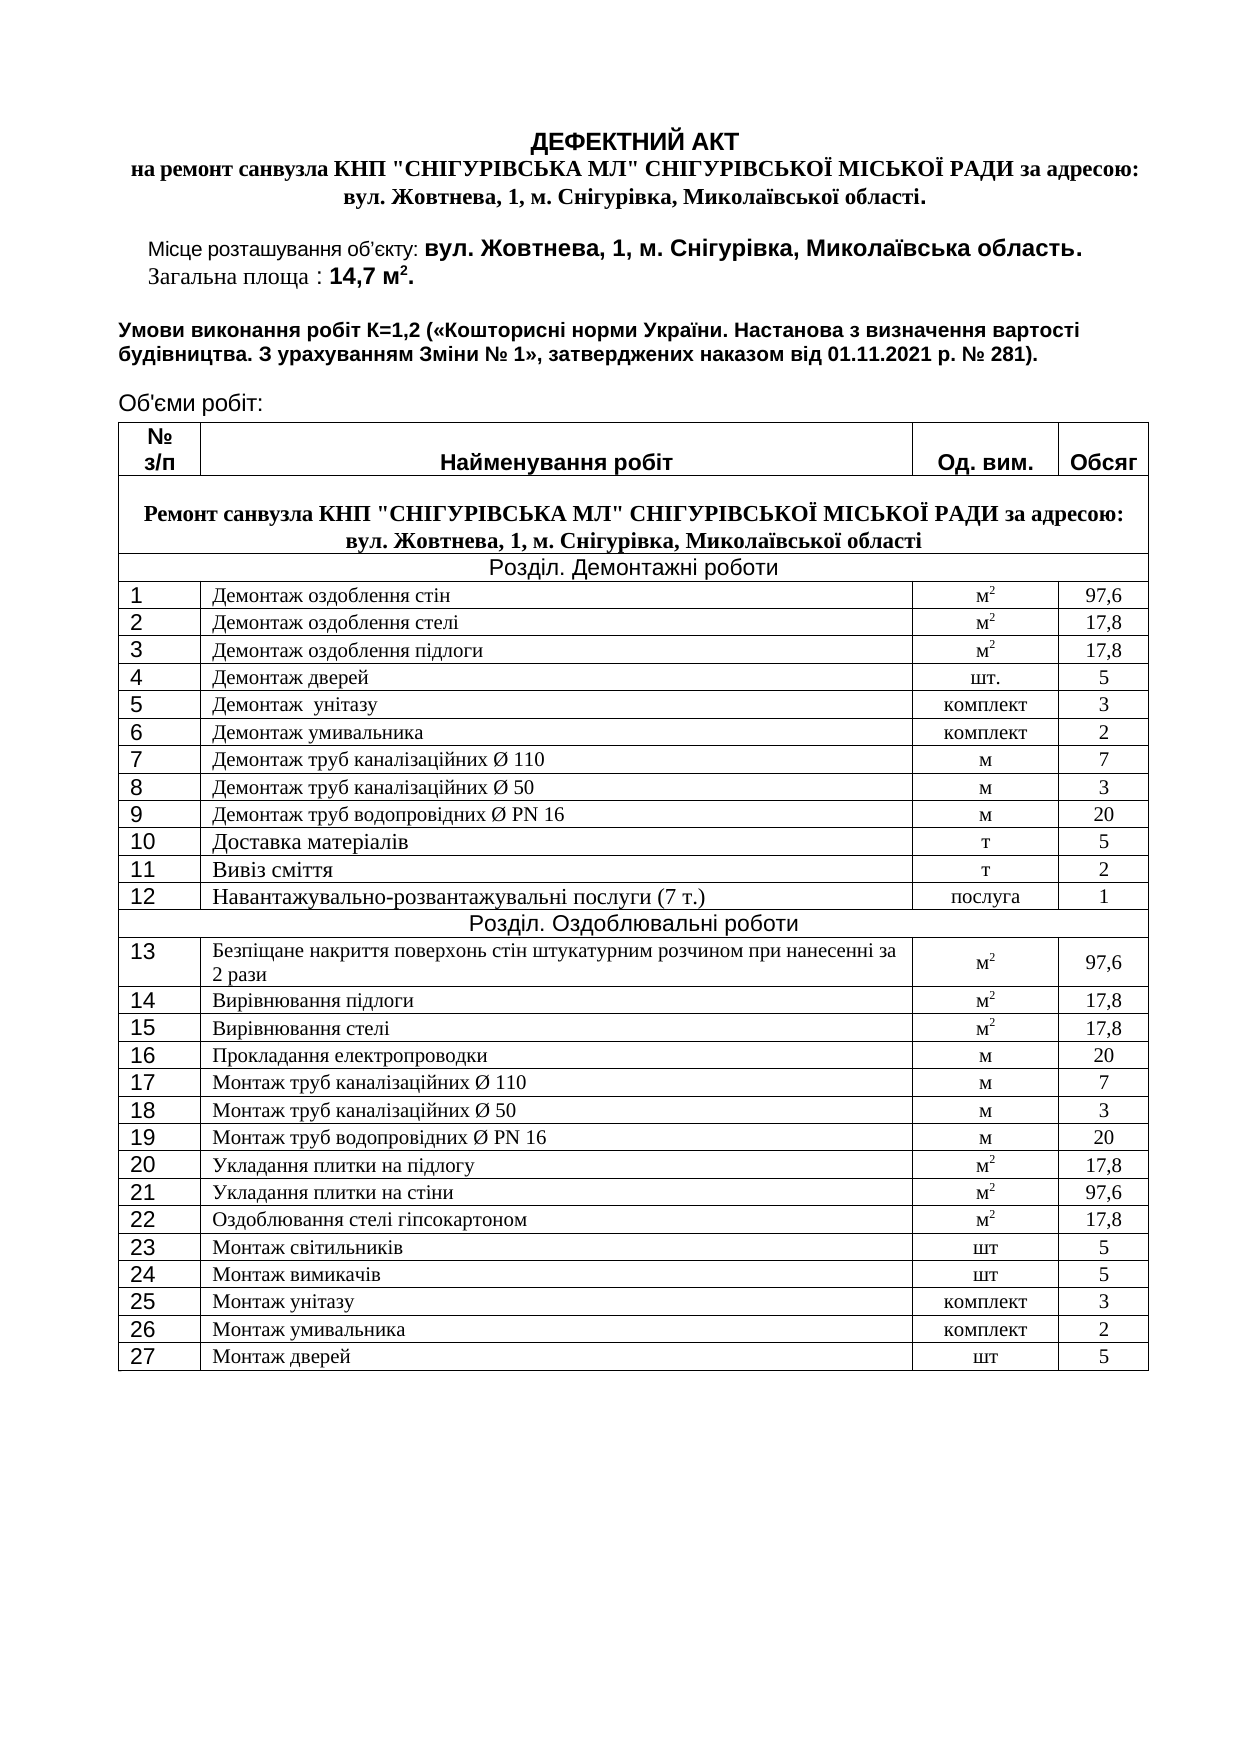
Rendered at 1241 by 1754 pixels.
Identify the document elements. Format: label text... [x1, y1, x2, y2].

table_cell 17 [119, 1069, 200, 1096]
table_cell м [913, 746, 1058, 772]
table_cell комплект [913, 719, 1058, 745]
table_cell м [913, 1069, 1058, 1096]
text Умови виконання робіт К=1,2 («Кошторисні норми України. Настанова з визначення вартості будівництва. З урахуванням Зміни № 1», затверджених наказом від 01.11.2021 р. № 281). [118, 317, 1152, 365]
table_cell 97,6 [1059, 938, 1148, 986]
table_cell 7 [1059, 1069, 1148, 1096]
table_cell комплект [913, 691, 1058, 718]
text Місце розташування об’єкту: вул. Жовтнева, 1, м. Снігурівка, Миколаївська область. [148, 233, 1152, 262]
table_cell 6 [119, 719, 200, 745]
table_cell Монтаж труб каналізаційних Ø 110 [201, 1069, 912, 1096]
table_cell 9 [119, 801, 200, 827]
table_cell шт [913, 1234, 1058, 1260]
table_cell 97,6 [1059, 582, 1148, 608]
table_cell Оздоблювання стелі гіпсокартоном [201, 1206, 912, 1232]
table_cell 20 [119, 1151, 200, 1178]
table_cell 17,8 [1059, 609, 1148, 635]
table_cell 5 [1059, 1234, 1148, 1260]
table_cell 5 [1059, 828, 1148, 854]
table_cell м [913, 1042, 1058, 1068]
table_cell Демонтаж дверей [201, 664, 912, 690]
table_cell Прокладання електропроводки [201, 1042, 912, 1068]
table_cell м [913, 801, 1058, 827]
table_cell 1 [1059, 883, 1148, 909]
table_cell Безпіщане накриття поверхонь стін штукатурним розчином при нанесенні за 2 рази [201, 938, 912, 986]
table_cell 7 [1059, 746, 1148, 772]
table_cell комплект [913, 1288, 1058, 1315]
table_cell м2 [913, 1151, 1058, 1178]
table_cell Монтаж труб каналізаційних Ø 50 [201, 1097, 912, 1123]
table_cell м [913, 1097, 1058, 1123]
table_cell 17,8 [1059, 1014, 1148, 1041]
table_cell 12 [119, 883, 200, 909]
table_cell м [913, 1124, 1058, 1150]
table_cell 5 [1059, 1343, 1148, 1369]
table_cell Вирівнювання стелі [201, 1014, 912, 1041]
table_cell 21 [119, 1179, 200, 1205]
table_cell 2 [119, 609, 200, 635]
table_cell 18 [119, 1097, 200, 1123]
table_cell Укладання плитки на стіни [201, 1179, 912, 1205]
table_header Од. вим. [913, 423, 1058, 475]
table_cell 20 [1059, 1124, 1148, 1150]
table_cell Монтаж труб водопровідних Ø PN 16 [201, 1124, 912, 1150]
table_cell 10 [119, 828, 200, 854]
table_cell 15 [119, 1014, 200, 1041]
table_cell 19 [119, 1124, 200, 1150]
table_cell м2 [913, 1206, 1058, 1232]
table_cell Монтаж світильників [201, 1234, 912, 1260]
table_cell 20 [1059, 801, 1148, 827]
table_cell 13 [119, 938, 200, 986]
table_cell т [913, 828, 1058, 854]
table_cell 17,8 [1059, 987, 1148, 1013]
table_cell 11 [119, 856, 200, 882]
table_cell 1 [119, 582, 200, 608]
table_cell шт [913, 1343, 1058, 1369]
text ДЕФЕКТНИЙ АКТ [118, 127, 1152, 155]
table_cell 24 [119, 1261, 200, 1287]
text Загальна площа : 14,7 м2. [148, 262, 1152, 290]
table_cell 3 [119, 636, 200, 663]
table_cell 17,8 [1059, 636, 1148, 663]
table_cell Навантажувально-розвантажувальні послуги (7 т.) [201, 883, 912, 909]
table_cell Ремонт санвузла КНП "СНІГУРІВСЬКА МЛ" СНІГУРІВСЬКОЇ МІСЬКОЇ РАДИ за адресою: вул. Жовтнева, 1, м. Снігурівка, Миколаївської області [119, 476, 1148, 553]
table_cell 3 [1059, 691, 1148, 718]
table_cell Демонтаж оздоблення стелі [201, 609, 912, 635]
table_cell 97,6 [1059, 1179, 1148, 1205]
table_cell 3 [1059, 774, 1148, 800]
table_cell Розділ. Демонтажні роботи [119, 554, 1148, 581]
table_cell 4 [119, 664, 200, 690]
table_cell 22 [119, 1206, 200, 1232]
table_cell Монтаж дверей [201, 1343, 912, 1369]
table_cell Укладання плитки на підлогу [201, 1151, 912, 1178]
table_cell 2 [1059, 856, 1148, 882]
table_cell т [913, 856, 1058, 882]
table_cell Доставка матеріалів [201, 828, 912, 854]
table_cell Демонтаж оздоблення підлоги [201, 636, 912, 663]
table_cell 2 [1059, 1316, 1148, 1342]
table_cell Вивіз сміття [201, 856, 912, 882]
table_cell Демонтаж умивальника [201, 719, 912, 745]
table_cell Вирівнювання підлоги [201, 987, 912, 1013]
table_cell м2 [913, 636, 1058, 663]
table_header Найменування робіт [201, 423, 912, 475]
table_cell Монтаж вимикачів [201, 1261, 912, 1287]
table_cell Демонтаж труб каналізаційних Ø 110 [201, 746, 912, 772]
table_cell шт [913, 1261, 1058, 1287]
table_cell 5 [1059, 1261, 1148, 1287]
table_cell Демонтаж труб водопровідних Ø PN 16 [201, 801, 912, 827]
table_header Обсяг [1059, 423, 1148, 475]
text Об'єми робіт: [118, 389, 1152, 417]
table_cell 5 [119, 691, 200, 718]
table_cell Монтаж умивальника [201, 1316, 912, 1342]
table_cell послуга [913, 883, 1058, 909]
table_cell Демонтаж труб каналізаційних Ø 50 [201, 774, 912, 800]
table_cell м2 [913, 987, 1058, 1013]
table_cell 16 [119, 1042, 200, 1068]
table_cell 3 [1059, 1097, 1148, 1123]
table_cell 17,8 [1059, 1151, 1148, 1178]
table_cell 7 [119, 746, 200, 772]
table_cell м2 [913, 609, 1058, 635]
table_cell м [913, 774, 1058, 800]
text на ремонт санвузла КНП "СНІГУРІВСЬКА МЛ" СНІГУРІВСЬКОЇ МІСЬКОЇ РАДИ за адресою: вул. Жовтнева, 1, м. Снігурівка, Миколаївської області. [118, 155, 1152, 209]
table_cell 17,8 [1059, 1206, 1148, 1232]
table_cell Монтаж унітазу [201, 1288, 912, 1315]
table_cell комплект [913, 1316, 1058, 1342]
table_cell Розділ. Оздоблювальні роботи [119, 910, 1148, 937]
table_cell 14 [119, 987, 200, 1013]
table_cell 27 [119, 1343, 200, 1369]
table_cell Демонтаж унітазу [201, 691, 912, 718]
table_cell м2 [913, 582, 1058, 608]
table_cell 2 [1059, 719, 1148, 745]
table_cell м2 [913, 1014, 1058, 1041]
table_cell м2 [913, 1179, 1058, 1205]
table_cell м2 [913, 938, 1058, 986]
table_cell 5 [1059, 664, 1148, 690]
table_cell 25 [119, 1288, 200, 1315]
table_cell Демонтаж оздоблення стін [201, 582, 912, 608]
table_cell 3 [1059, 1288, 1148, 1315]
table_header № з/п [119, 423, 200, 475]
table_cell 23 [119, 1234, 200, 1260]
table_cell шт. [913, 664, 1058, 690]
table_cell 20 [1059, 1042, 1148, 1068]
table_cell 26 [119, 1316, 200, 1342]
table_cell 8 [119, 774, 200, 800]
